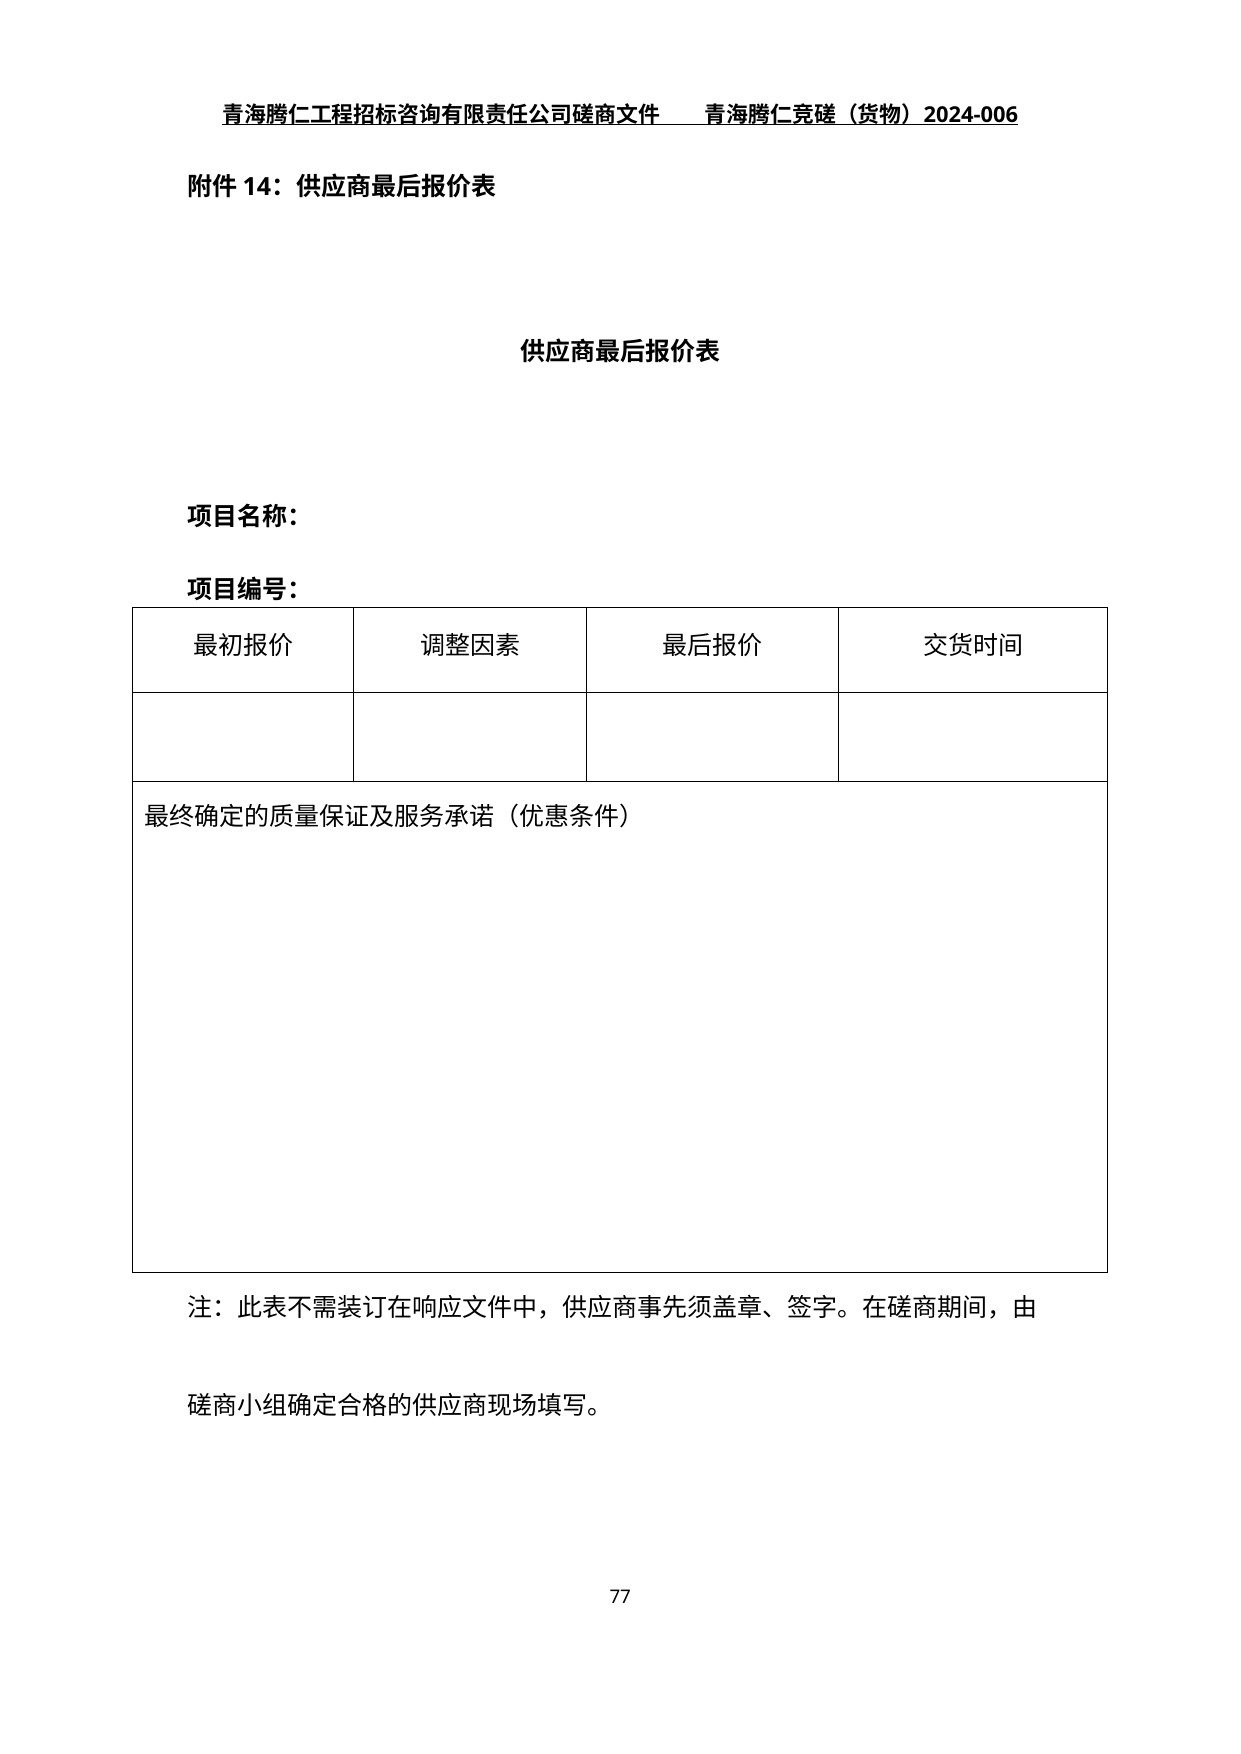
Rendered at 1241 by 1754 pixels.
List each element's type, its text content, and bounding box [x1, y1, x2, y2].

text 供应商最后报价表 [187, 317, 1053, 382]
table_cell [133, 693, 353, 781]
table_cell [587, 693, 838, 781]
table_cell [839, 693, 1107, 781]
text 项目编号： [187, 565, 1053, 607]
table_cell [354, 693, 586, 781]
table_header 最后报价 [587, 608, 838, 692]
table_header 最初报价 [133, 608, 353, 692]
text 附件14：供应商最后报价表 [187, 152, 1053, 217]
table_cell 最终确定的质量保证及服务承诺（优惠条件） [133, 782, 1107, 1272]
text 注：此表不需装订在响应文件中，供应商事先须盖章、签字。在磋商期间，由磋商小组确定合格的供应商现场填写。 [187, 1273, 1053, 1436]
table_header 交货时间 [839, 608, 1107, 692]
table_header 调整因素 [354, 608, 586, 692]
text 项目名称： [187, 482, 1053, 547]
